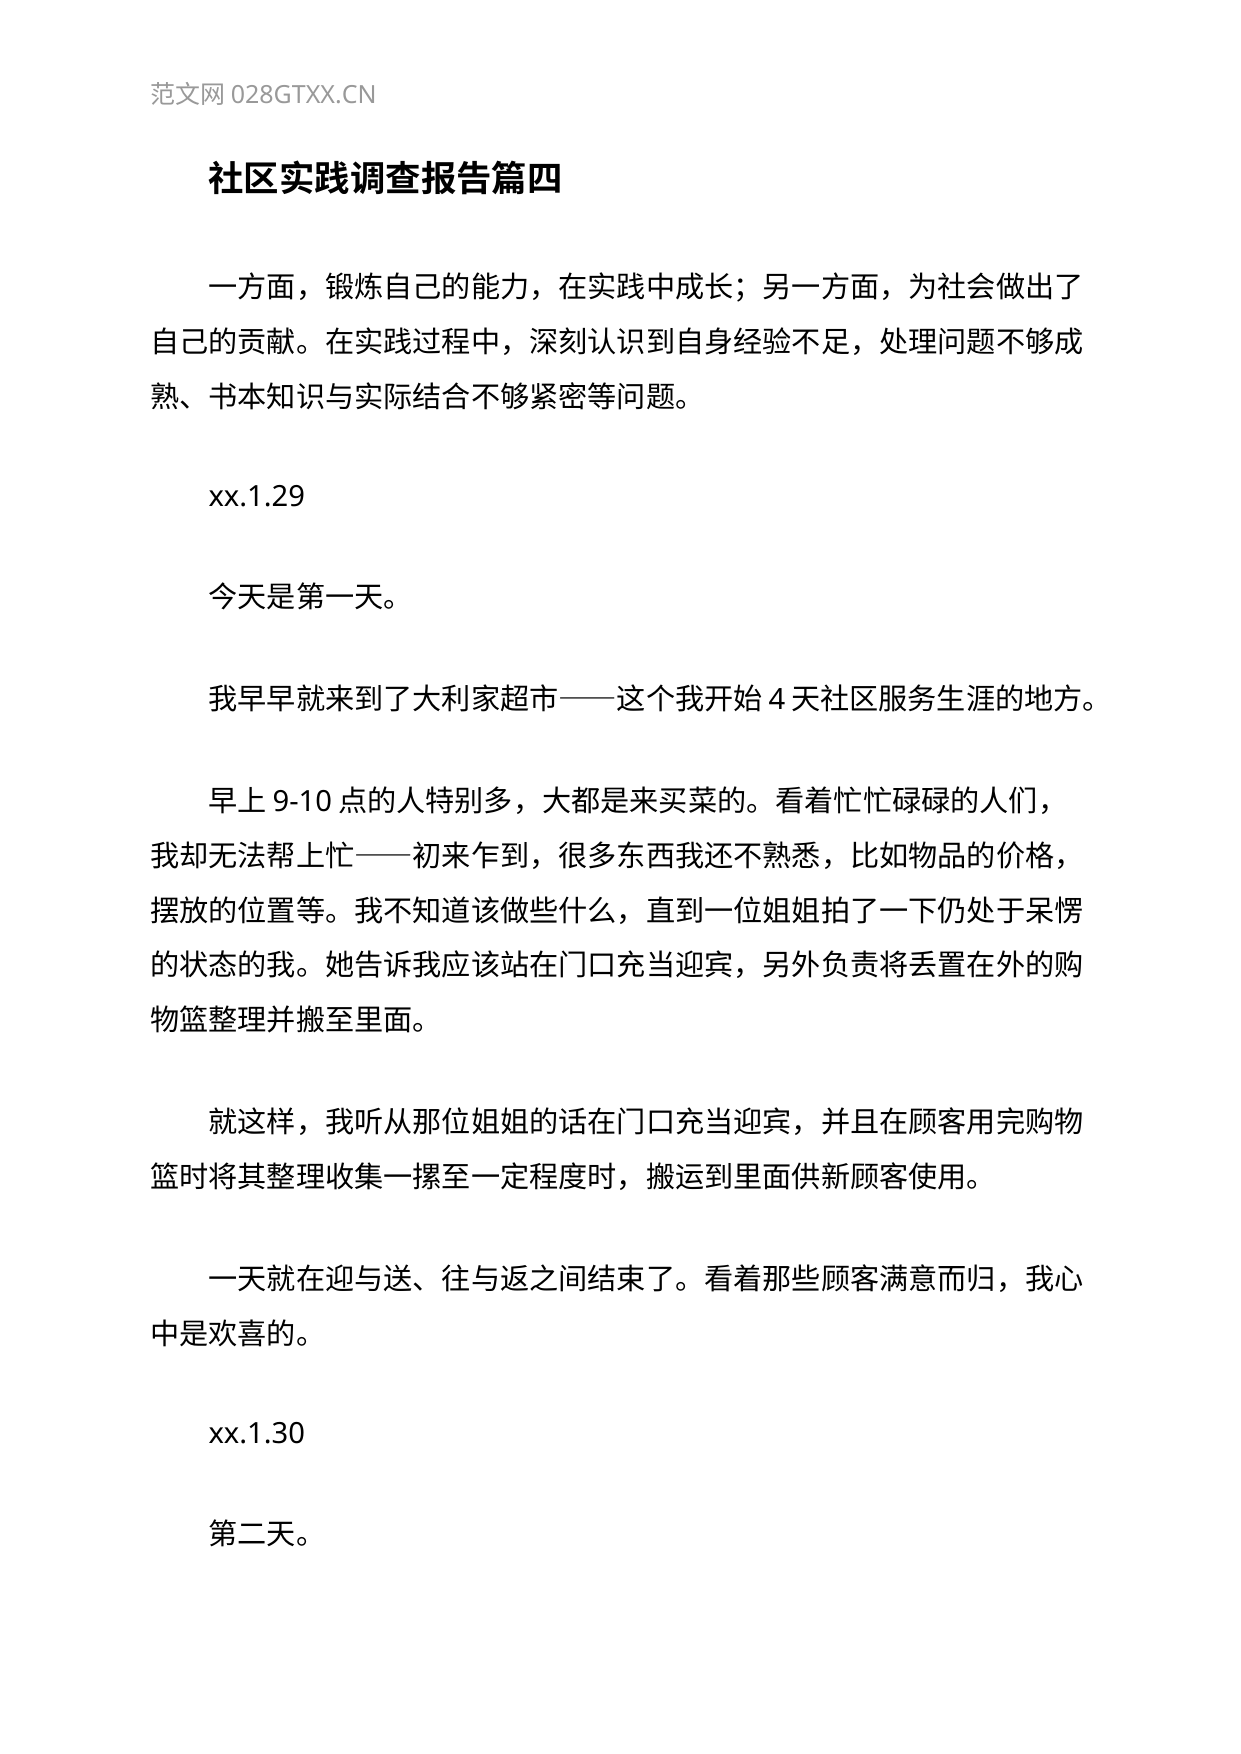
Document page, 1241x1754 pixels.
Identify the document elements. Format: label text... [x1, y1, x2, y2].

text xx.1.29 [150, 475, 1090, 515]
text 早上9-10点的人特别多，大都是来买菜的。看着忙忙碌碌的人们，我却无法帮上忙——初来乍到，很多东西我还不熟悉，比如物品的价格，摆放的位置等。我不知道该做些什么，直到一位姐姐拍了一下仍处于呆愣的状态的我。她告诉我应该站在门口充当迎宾，另外负责将丢置在外的购物篮整理并搬至里面。 [150, 777, 1090, 1039]
text xx.1.30 [150, 1412, 1090, 1452]
text 就这样，我听从那位姐姐的话在门口充当迎宾，并且在顾客用完购物篮时将其整理收集一摞至一定程度时，搬运到里面供新顾客使用。 [150, 1099, 1090, 1196]
text 一天就在迎与送、往与返之间结束了。看着那些顾客满意而归，我心中是欢喜的。 [150, 1255, 1090, 1352]
text 一方面，锻炼自己的能力，在实践中成长；另一方面，为社会做出了自己的贡献。在实践过程中，深刻认识到自身经验不足，处理问题不够成熟、书本知识与实际结合不够紧密等问题。 [150, 263, 1090, 416]
text 第二天。 [150, 1510, 1090, 1553]
text 我早早就来到了大利家超市——这个我开始4天社区服务生涯的地方。 [150, 675, 1090, 718]
text 社区实践调查报告篇四 [150, 150, 1090, 201]
text 今天是第一天。 [150, 573, 1090, 616]
